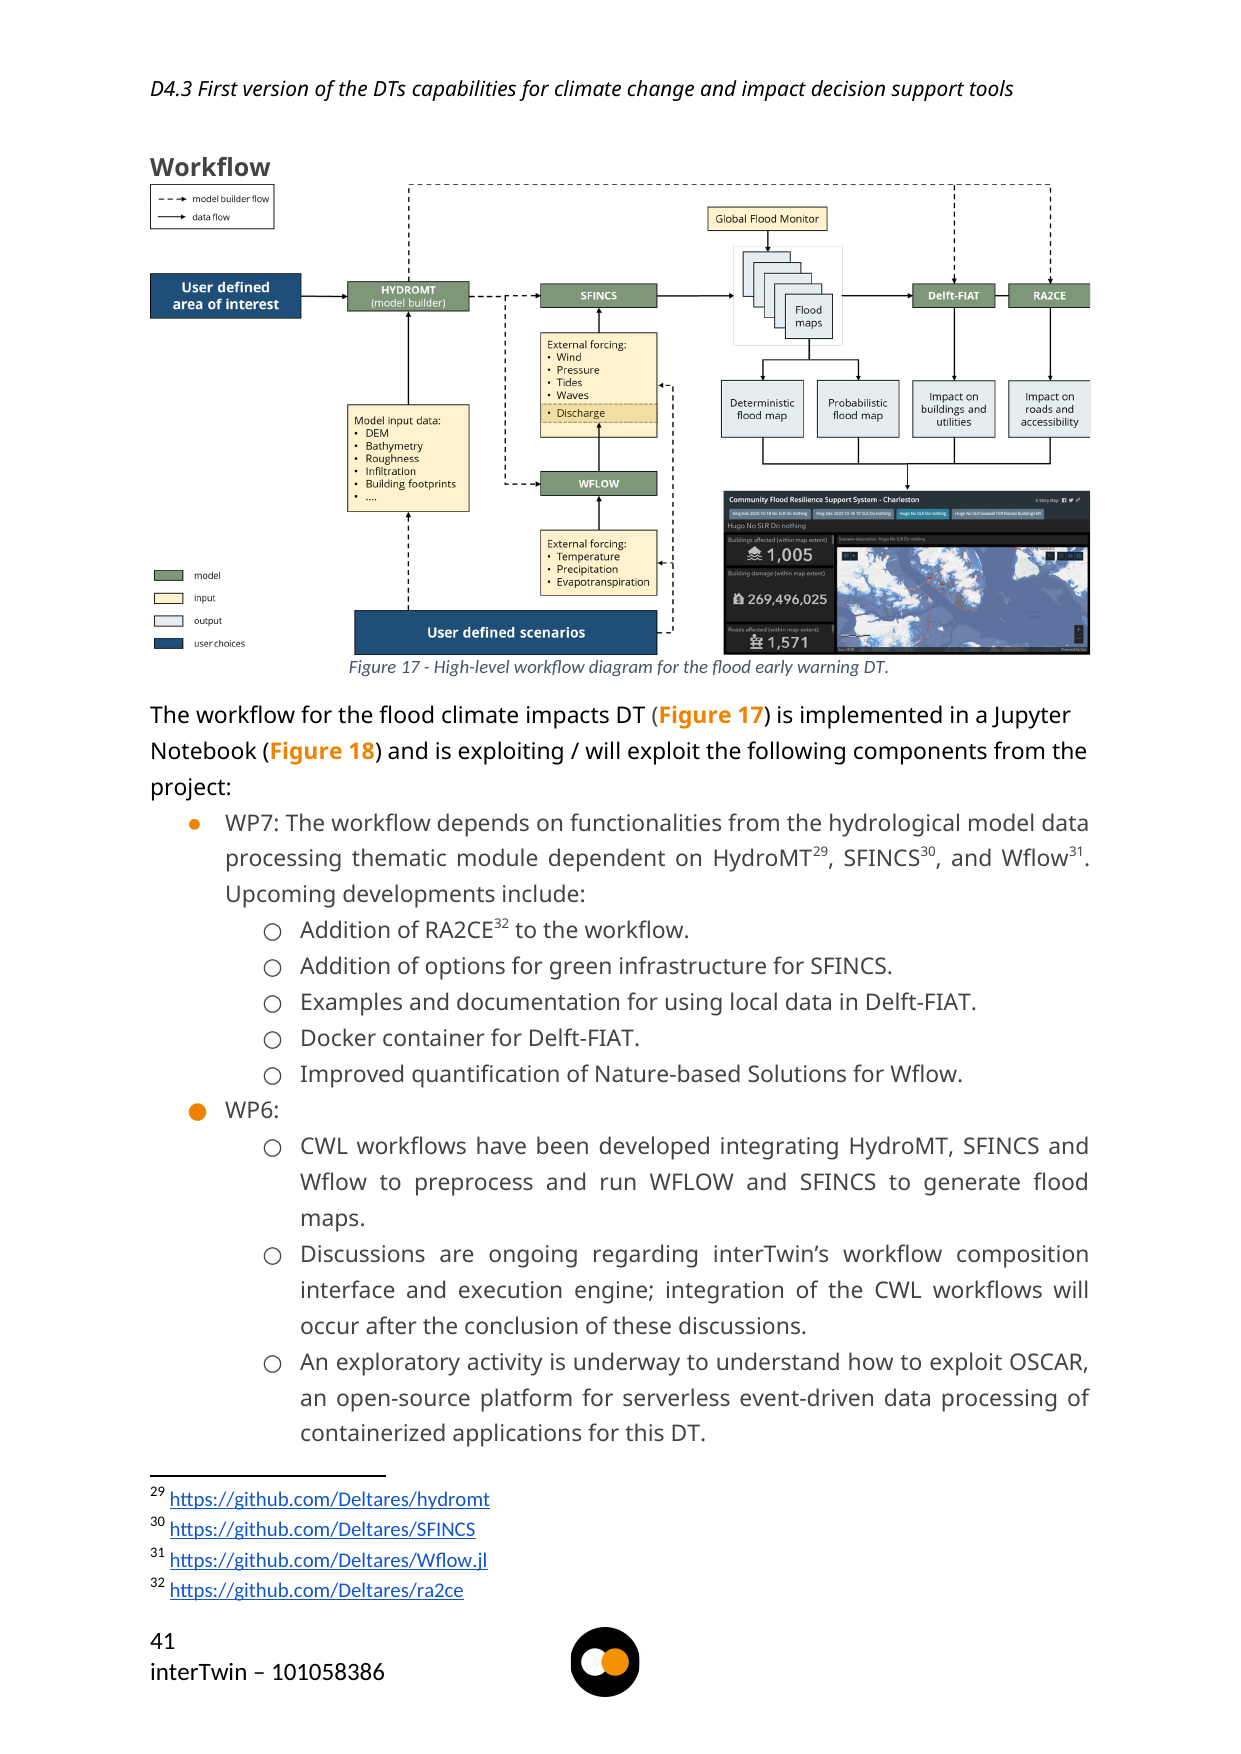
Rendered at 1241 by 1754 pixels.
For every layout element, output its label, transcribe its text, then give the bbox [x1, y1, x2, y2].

list An exploratory activity is underway to understand how to exploit OSCAR, an open-source platform for serverless event-driven data processing of containerized applications for this DT. [262, 1346, 1090, 1449]
list WP6: [187, 1094, 1090, 1125]
list WP7: The workflow depends on functionalities from the hydrological model data processing thematic module dependent on HydroMT, SFINCS, and Wflow. Upcoming developments include: [187, 806, 1090, 909]
list Addition of options for green infrastructure for SFINCS. [262, 950, 1090, 981]
list Addition of RA2CE to the workflow. [262, 914, 1090, 946]
picture [570, 1627, 640, 1697]
list Discussions are ongoing regarding interTwin’s workflow composition interface and execution engine; integration of the CWL workflows will occur after the conclusion of these discussions. [262, 1238, 1090, 1341]
list Examples and documentation for using local data in Delft-FIAT. [262, 986, 1090, 1017]
text The workflow for the flood climate impacts DT (Figure 17) is implemented in a Jupyter Notebook (Figure 18) and is exploiting / will exploit the following components from the project: [150, 699, 1090, 802]
list Docker container for Delft-FIAT. [262, 1022, 1090, 1053]
list CWL workflows have been developed integrating HydroMT, SFINCS and Wflow to preprocess and run WFLOW and SFINCS to generate flood maps. [262, 1130, 1090, 1233]
list Improved quantification of Nature-based Solutions for Wflow. [262, 1058, 1090, 1089]
subtitle Workflow [150, 150, 1090, 184]
picture [150, 184, 1091, 655]
